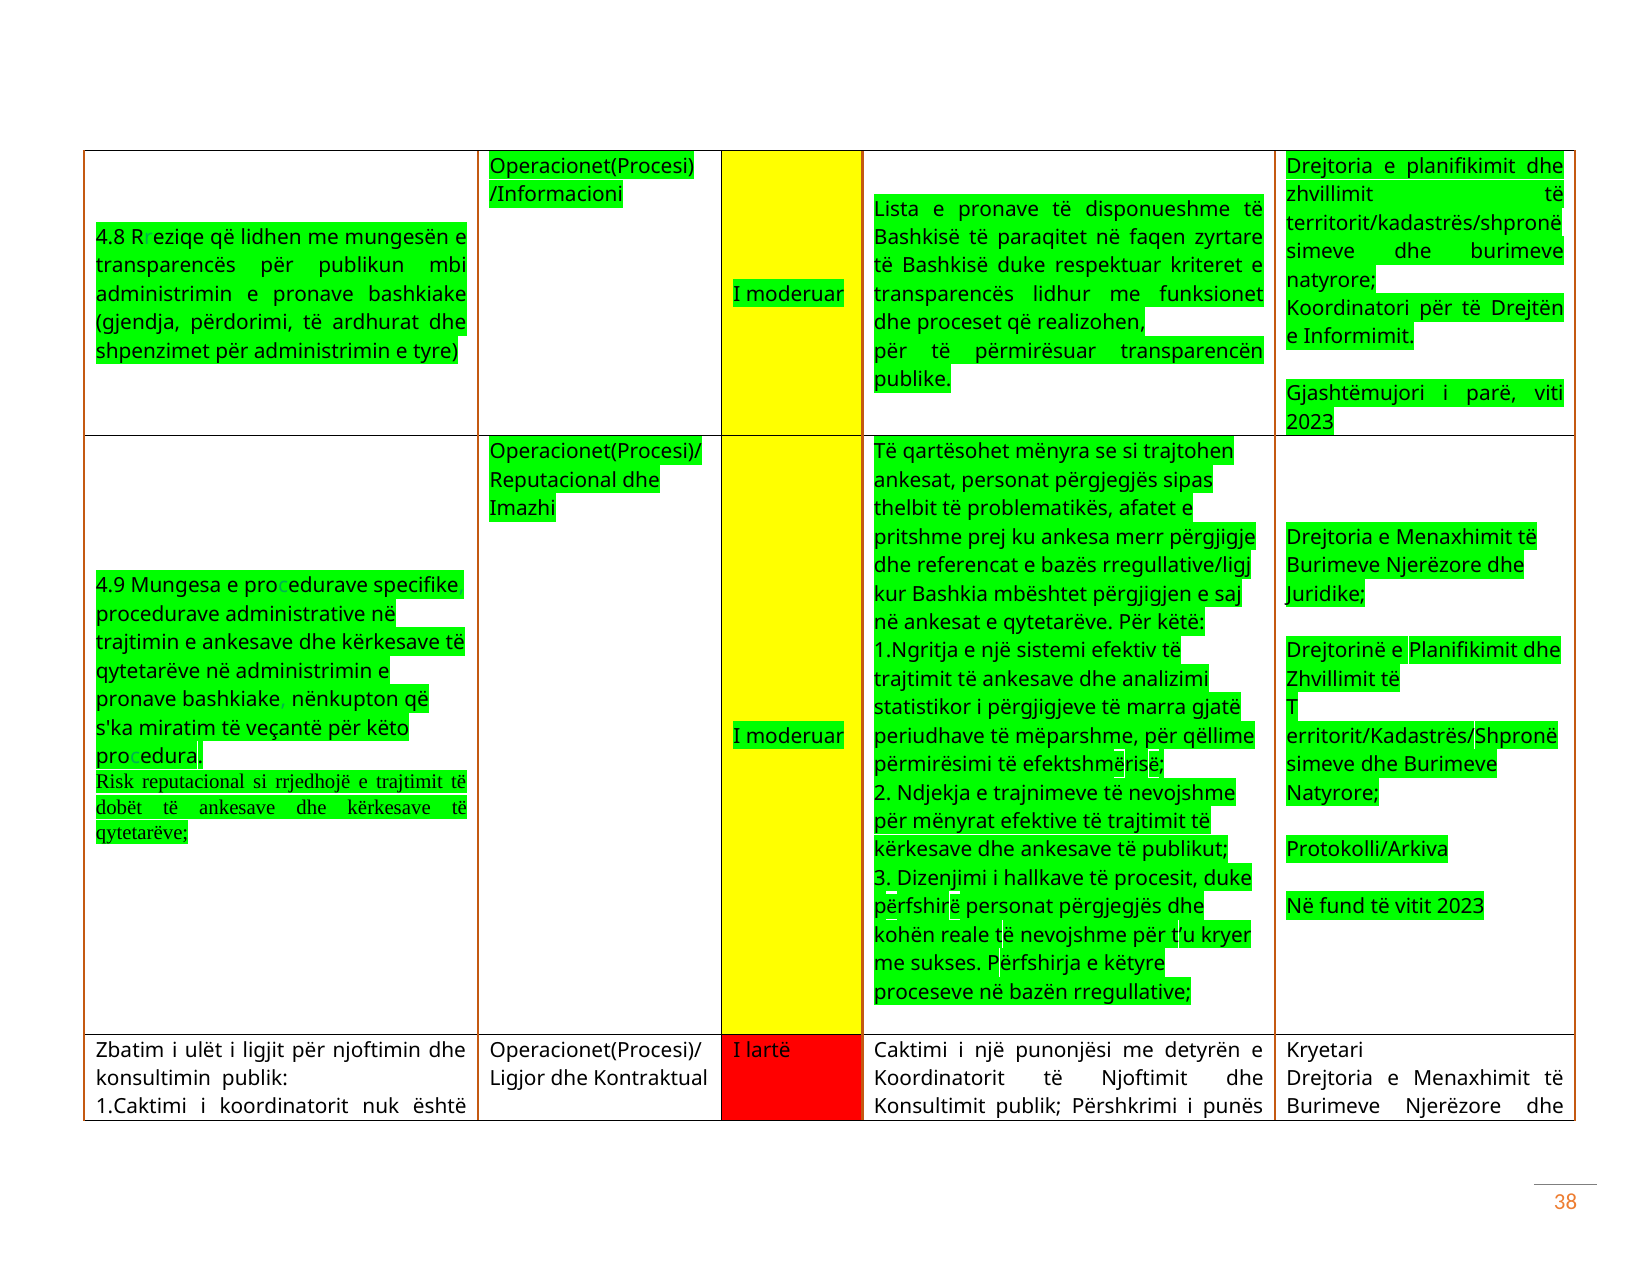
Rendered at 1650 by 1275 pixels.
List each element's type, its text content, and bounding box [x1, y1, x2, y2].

table_cell 4.8 Rreziqe që lidhen me mungesën e transparencës për publikun mbi administrimin e pronave bashkiake (gjendja, përdorimi, të ardhurat dhe shpenzimet për administrimin e tyre) [85, 151, 477, 435]
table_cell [479, 1035, 721, 1120]
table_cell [85, 1035, 477, 1120]
table_cell I lartë [722, 1035, 861, 1120]
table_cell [864, 1035, 1274, 1120]
table_cell Drejtoria e planifikimit dhe zhvillimit të territorit/kadastrës/shpronësimeve dhe burimeve natyrore; Koordinatori për të Drejtën e Informimit. Gjashtëmujori i parë, viti 2023 [1276, 151, 1574, 435]
table_cell Të qartësohet mënyra se si trajtohen ankesat, personat përgjegjës sipas thelbit të problematikës, afatet e pritshme prej ku ankesa merr përgjigje dhe referencat e bazës rregullative/ligj kur Bashkia mbështet përgjigjen e saj në ankesat e qytetarëve. Për këtë: 1.Ngritja e një sistemi efektiv të trajtimit të ankesave dhe analizimi statistikor i përgjigjeve të marra gjatë periudhave të mëparshme, për qëllime përmirësimi të efektshmёrisё; 2. Ndjekja e trajnimeve të nevojshme për mënyrat efektive të trajtimit të kërkesave dhe ankesave të publikut; 3. Dizenjimi i hallkave të procesit, duke pёrfshirё personat përgjegjës dhe kohën reale të nevojshme për t’u kryer me sukses. Përfshirja e këtyre proceseve në bazën rregullative; [864, 436, 1274, 1034]
table_cell I moderuar [722, 151, 861, 435]
table_cell Operacionet(Procesi) /Informacioni [479, 151, 721, 435]
table_cell 4.9 Mungesa e procedurave specifike, procedurave administrative në trajtimin e ankesave dhe kërkesave të qytetarëve në administrimin e pronave bashkiake, nënkupton që s'ka miratim të veçantë për këto procedura. Risk reputacional si rrjedhojë e trajtimit të dobët të ankesave dhe kërkesave të qytetarëve; [85, 436, 477, 1034]
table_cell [1276, 1035, 1574, 1120]
table_cell Operacionet(Procesi)/ Reputacional dhe Imazhi [479, 436, 721, 1034]
table_cell Drejtoria e Menaxhimit të Burimeve Njerëzore dhe Juridike; Drejtorinë e Planifikimit dhe Zhvillimit të Territorit/Kadastrës/Shpronësimeve dhe Burimeve Natyrore; Protokolli/Arkiva Në fund të vitit 2023 [1276, 436, 1574, 1034]
table_cell I moderuar [722, 436, 861, 1034]
table_cell Lista e pronave të disponueshme të Bashkisë të paraqitet në faqen zyrtare të Bashkisë duke respektuar kriteret e transparencës lidhur me funksionet dhe proceset që realizohen, për të përmirësuar transparencën publike. [864, 151, 1274, 435]
